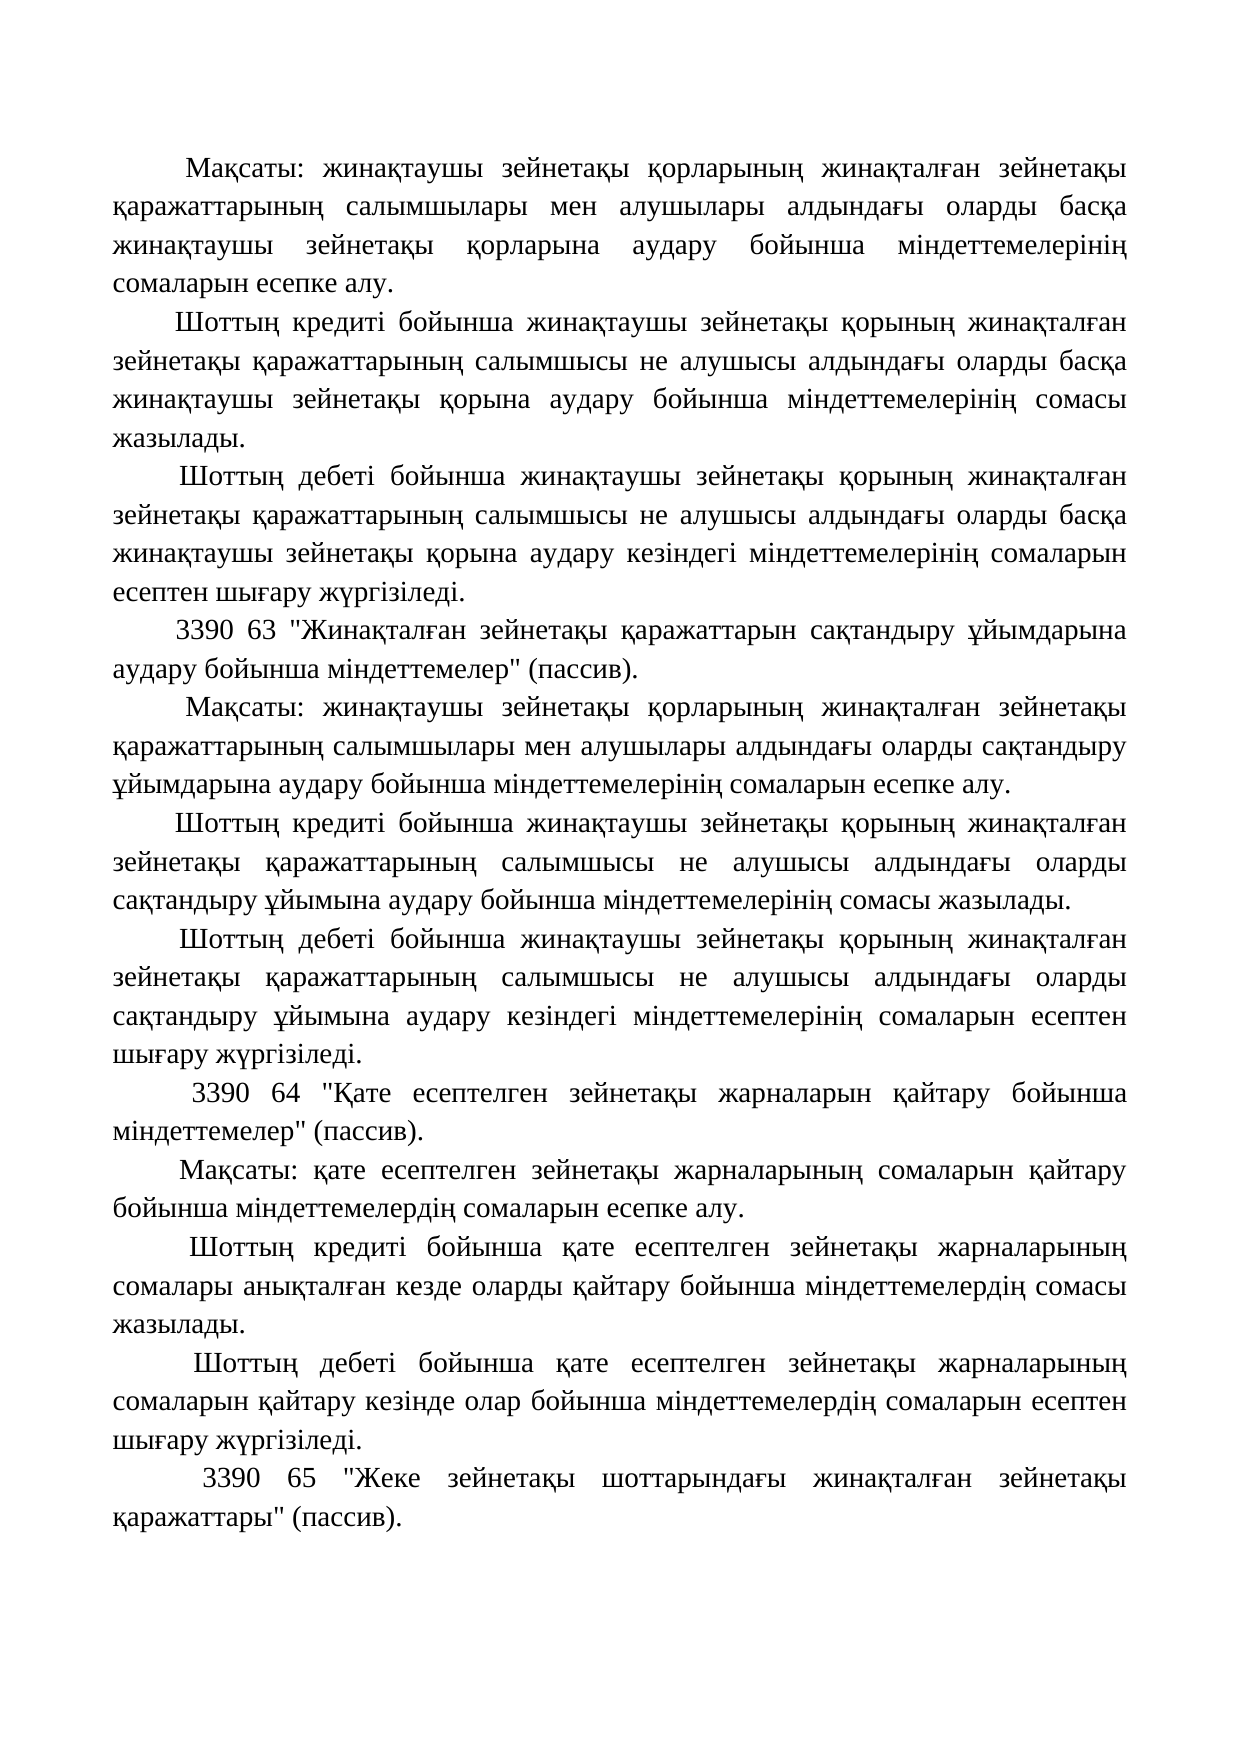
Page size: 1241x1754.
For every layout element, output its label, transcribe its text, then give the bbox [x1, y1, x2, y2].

text Мақсаты: жинақтаушы зейнетақы қорларының жинақталған зейнетақы қаражаттарының салымшылары мен алушылары алдындағы оларды басқа жинақтаушы зейнетақы қорларына аудару бойынша міндеттемелерінің сомаларын есепке алу. [112, 150, 1128, 299]
text Мақсаты: қате есептелген зейнетақы жарналарының сомаларын қайтару бойынша міндеттемелердің сомаларын есепке алу. [112, 1152, 1128, 1224]
text 3390 64 "Қате есептелген зейнетақы жарналарын қайтару бойынша міндеттемелер" (пассив). [112, 1075, 1128, 1147]
text Шоттың дебеті бойынша қате есептелген зейнетақы жарналарының сомаларын қайтару кезінде олар бойынша міндеттемелердің сомаларын есептен шығару жүргізіледі. [112, 1345, 1128, 1455]
text Шоттың дебеті бойынша жинақтаушы зейнетақы қорының жинақталған зейнетақы қаражаттарының салымшысы не алушысы алдындағы оларды сақтандыру ұйымына аудару кезіндегі міндеттемелерінің сомаларын есептен шығару жүргізіледі. [112, 921, 1128, 1070]
text Шоттың кредиті бойынша жинақтаушы зейнетақы қорының жинақталған зейнетақы қаражаттарының салымшысы не алушысы алдындағы оларды басқа жинақтаушы зейнетақы қорына аудару бойынша міндеттемелерінің сомасы жазылады. [112, 304, 1128, 453]
text 3390 65 "Жеке зейнетақы шоттарындағы жинақталған зейнетақы қаражаттары" (пассив). [112, 1460, 1128, 1532]
text Шоттың кредиті бойынша қате есептелген зейнетақы жарналарының сомалары анықталған кезде оларды қайтару бойынша міндеттемелердің сомасы жазылады. [112, 1229, 1128, 1340]
text Мақсаты: жинақтаушы зейнетақы қорларының жинақталған зейнетақы қаражаттарының салымшылары мен алушылары алдындағы оларды сақтандыру ұйымдарына аудару бойынша міндеттемелерінің сомаларын есепке алу. [112, 689, 1128, 800]
text Шоттың кредиті бойынша жинақтаушы зейнетақы қорының жинақталған зейнетақы қаражаттарының салымшысы не алушысы алдындағы оларды сақтандыру ұйымына аудару бойынша міндеттемелерінің сомасы жазылады. [112, 805, 1128, 916]
text Шоттың дебеті бойынша жинақтаушы зейнетақы қорының жинақталған зейнетақы қаражаттарының салымшысы не алушысы алдындағы оларды басқа жинақтаушы зейнетақы қорына аудару кезіндегі міндеттемелерінің сомаларын есептен шығару жүргізіледі. [112, 458, 1128, 607]
text 3390 63 "Жинақталған зейнетақы қаражаттарын сақтандыру ұйымдарына аудару бойынша міндеттемелер" (пассив). [112, 612, 1128, 684]
